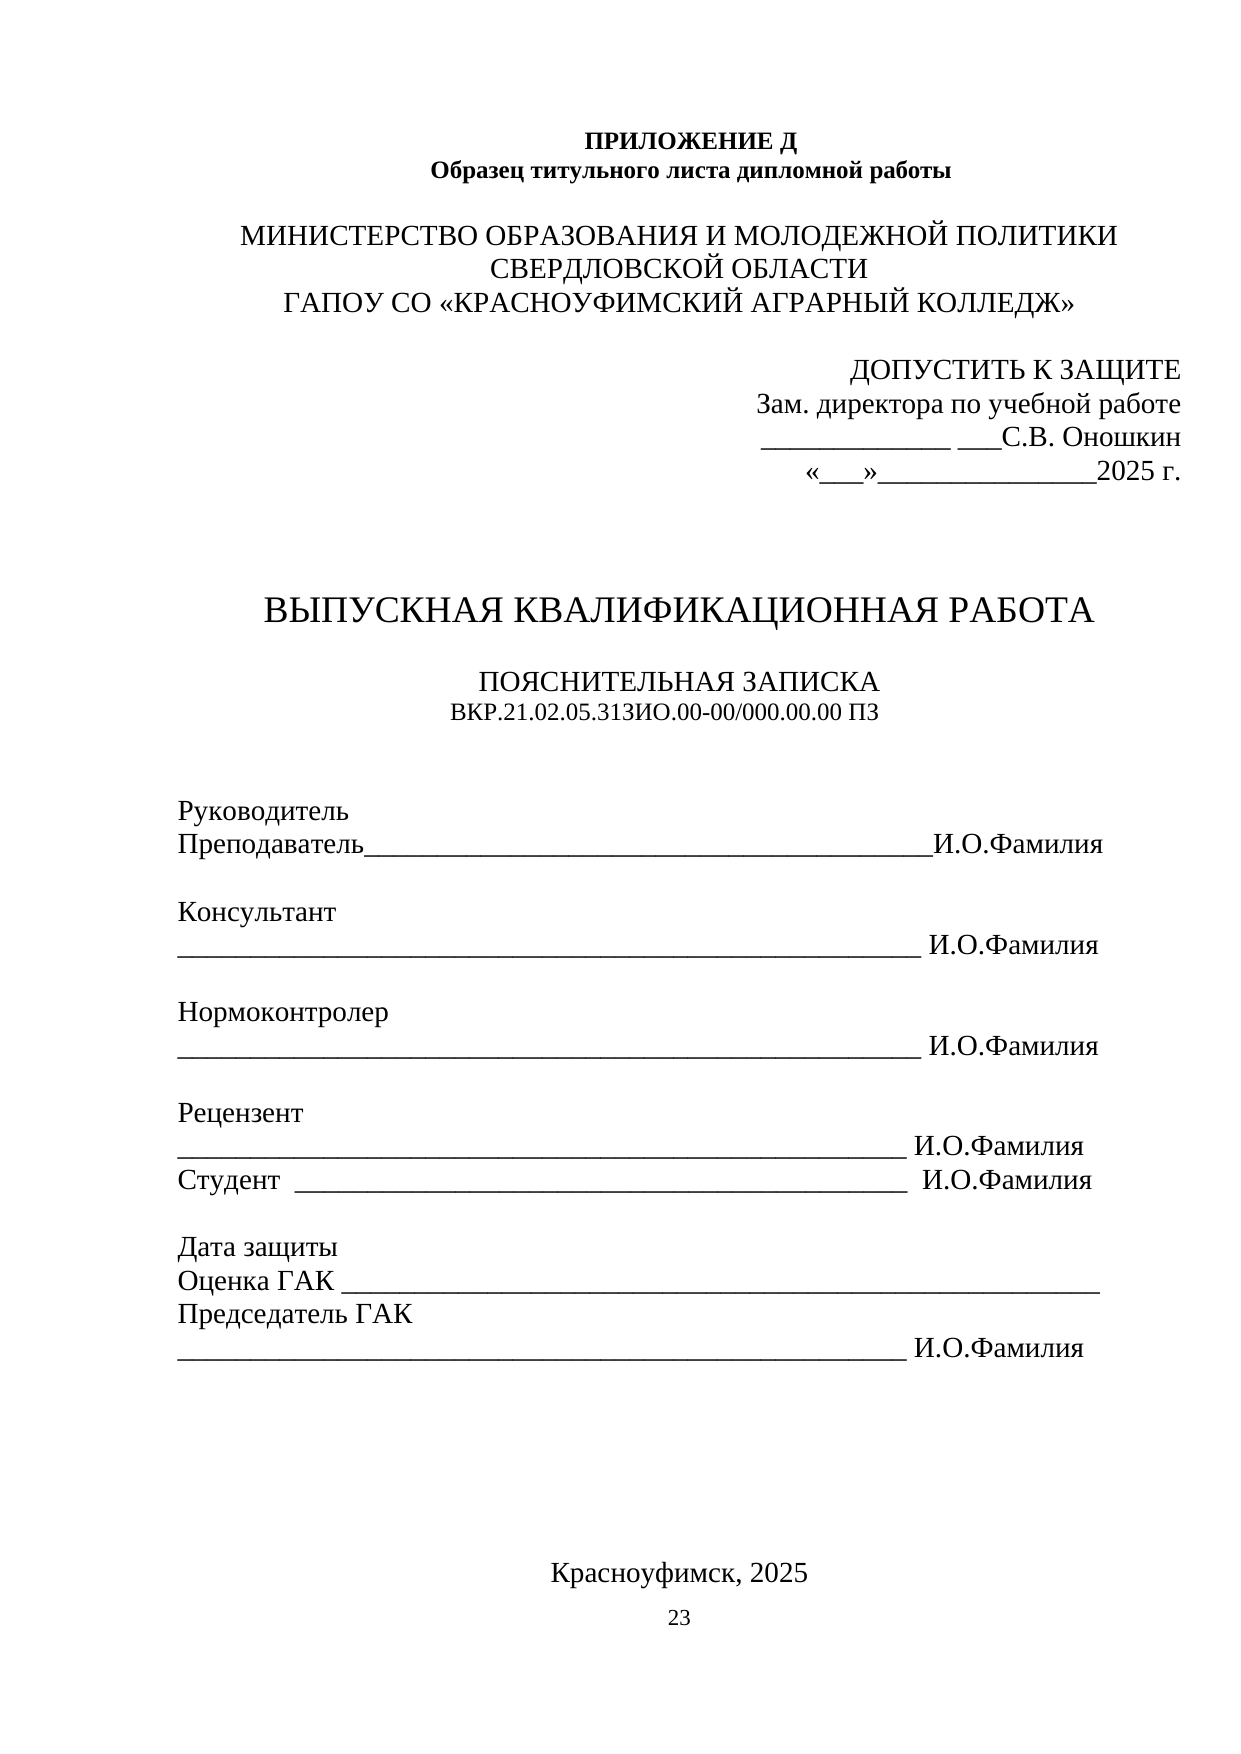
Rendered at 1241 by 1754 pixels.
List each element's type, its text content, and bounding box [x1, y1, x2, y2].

text Председатель ГАК [177, 1296, 1181, 1330]
text Нормоконтролер [177, 994, 1181, 1028]
text Преподаватель_______________________________________И.О.Фамилия [177, 827, 1181, 860]
text МИНИСТЕРСТВО ОБРАЗОВАНИЯ И МОЛОДЕЖНОЙ ПОЛИТИКИ [177, 218, 1181, 252]
text Зам. директора по учебной работе [177, 386, 1181, 419]
text Дата защиты [177, 1229, 1181, 1263]
text ___________________________________________________ И.О.Фамилия [177, 1028, 1181, 1061]
text __________________________________________________ И.О.Фамилия [177, 1128, 1181, 1162]
text ГАПОУ СО «КРАСНОУФИМСКИЙ АГРАРНЫЙ КОЛЛЕДЖ» [177, 285, 1181, 319]
text Оценка ГАК ____________________________________________________ [177, 1263, 1181, 1296]
text ___________________________________________________ И.О.Фамилия [177, 927, 1181, 961]
text Руководитель [177, 793, 1181, 827]
text Консультант [177, 894, 1181, 927]
text Красноуфимск, 2025 [177, 1555, 1181, 1588]
text СВЕРДЛОВСКОЙ ОБЛАСТИ [177, 252, 1181, 285]
text ДОПУСТИТЬ К ЗАЩИТЕ [177, 352, 1181, 386]
text Студент __________________________________________ И.О.Фамилия [177, 1162, 1181, 1196]
text ВЫПУСКНАЯ КВАЛИФИКАЦИОННАЯ РАБОТА [177, 587, 1181, 630]
text __________________________________________________ И.О.Фамилия [177, 1330, 1181, 1363]
text ПОЯСНИТЕЛЬНАЯ ЗАПИСКА [177, 664, 1181, 697]
text ВКР.21.02.05.31ЗИО.00-00/000.00.00 ПЗ [177, 697, 1152, 726]
text ПРИЛОЖЕНИЕ Д [201, 126, 1181, 155]
text «___»_______________2025 г. [177, 453, 1181, 486]
text Рецензент [177, 1095, 1181, 1128]
text Образец титульного листа дипломной работы [219, 155, 1163, 183]
text _____________ ___С.В. Оношкин [177, 419, 1181, 453]
